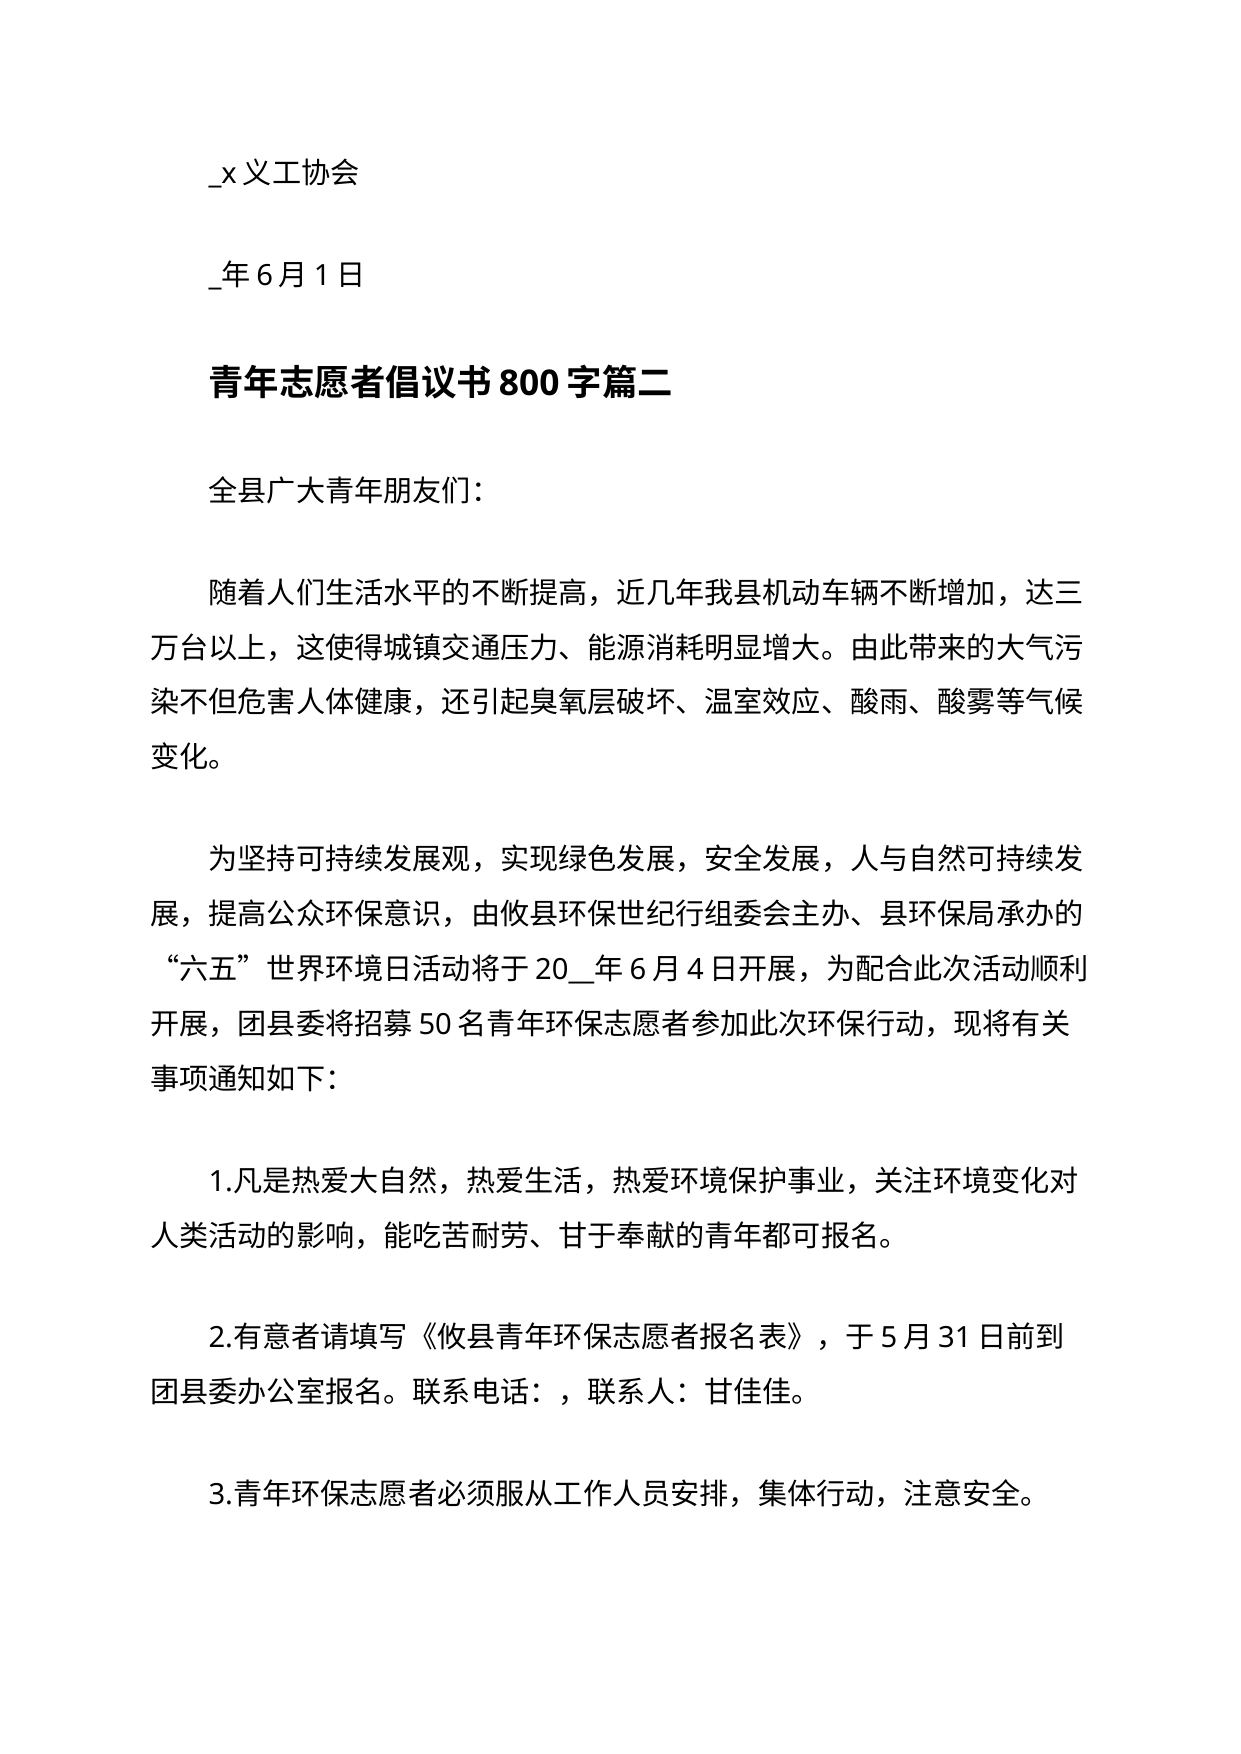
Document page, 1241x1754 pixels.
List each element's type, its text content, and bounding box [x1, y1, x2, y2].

text _x义工协会 [150, 150, 1090, 192]
text 3.青年环保志愿者必须服从工作人员安排，集体行动，注意安全。 [150, 1471, 1090, 1513]
text _年6月1日 [150, 252, 1090, 294]
text 青年志愿者倡议书800字篇二 [150, 354, 1090, 405]
text 全县广大青年朋友们： [150, 467, 1090, 510]
text 1.凡是热爱大自然，热爱生活，热爱环境保护事业，关注环境变化对人类活动的影响，能吃苦耐劳、甘于奉献的青年都可报名。 [150, 1157, 1090, 1254]
text 为坚持可持续发展观，实现绿色发展，安全发展，人与自然可持续发展，提高公众环保意识，由攸县环保世纪行组委会主办、县环保局承办的“六五”世界环境日活动将于20__年6月4日开展，为配合此次活动顺利开展，团县委将招募50名青年环保志愿者参加此次环保行动，现将有关事项通知如下： [150, 836, 1090, 1098]
text 随着人们生活水平的不断提高，近几年我县机动车辆不断增加，达三万台以上，这使得城镇交通压力、能源消耗明显增大。由此带来的大气污染不但危害人体健康，还引起臭氧层破坏、温室效应、酸雨、酸雾等气候变化。 [150, 569, 1090, 776]
text 2.有意者请填写《攸县青年环保志愿者报名表》，于5月31日前到团县委办公室报名。联系电话：，联系人：甘佳佳。 [150, 1314, 1090, 1411]
